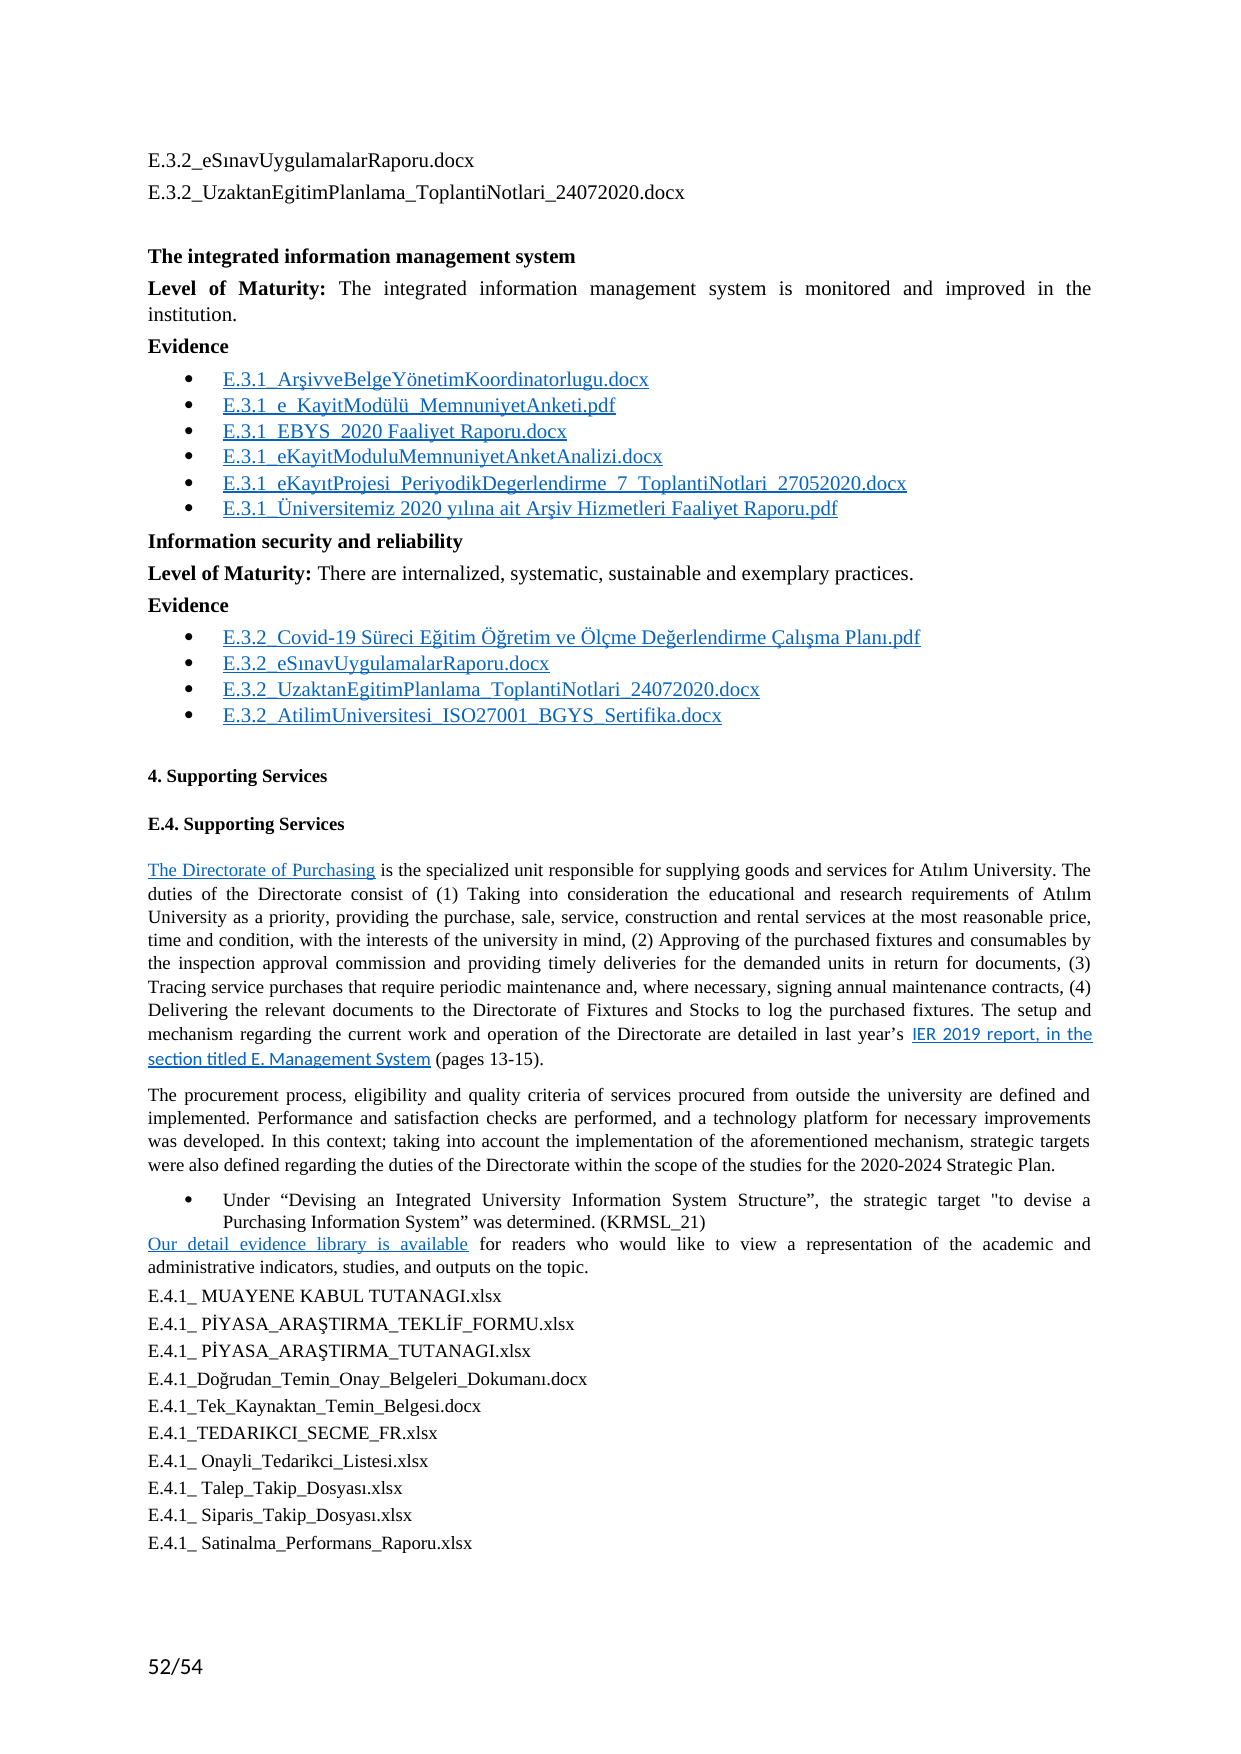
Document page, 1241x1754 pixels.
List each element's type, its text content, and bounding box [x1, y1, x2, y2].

text E.3.2_eSınavUygulamalarRaporu.docx [148, 148, 1093, 172]
text E.4.1_Doğrudan_Temin_Onay_Belgeleri_Dokumanı.docx [148, 1367, 1093, 1389]
text The procurement process, eligibility and quality criteria of services procured from outside the university are defined and implemented. Performance and satisfaction checks are performed, and a technology platform for necessary improvements was developed. In this context; taking into account the implementation of the aforementioned mechanism, strategic targets were also defined regarding the duties of the Directorate within the scope of the studies for the 2020-2024 Strategic Plan. [148, 1084, 1093, 1175]
text Level of Maturity: There are internalized, systematic, sustainable and exemplary practices. [148, 561, 1093, 585]
list Under “Devising an Integrated University Information System Structure”, the strategic target "to devise a Purchasing Information System” was determined. (KRMSL_21) [185, 1189, 1093, 1232]
text E.4.1_ Satinalma_Performans_Raporu.xlsx [148, 1532, 1093, 1553]
text Information security and reliability [148, 528, 1093, 553]
list E.3.1_ArşivveBelgeYönetimKoordinatorlugu.docx [185, 367, 1093, 391]
text The Directorate of Purchasing is the specialized unit responsible for supplying goods and services for Atılım University. The duties of the Directorate consist of (1) Taking into consideration the educational and research requirements of Atılım University as a priority, providing the purchase, sale, service, construction and rental services at the most reasonable price, time and condition, with the interests of the university in mind, (2) Approving of the purchased fixtures and consumables by the inspection approval commission and providing timely deliveries for the demanded units in return for documents, (3) Tracing service purchases that require periodic maintenance and, where necessary, signing annual maintenance contracts, (4) Delivering the relevant documents to the Directorate of Fixtures and Stocks to log the purchased fixtures. The setup and mechanism regarding the current work and operation of the Directorate are detailed in last year’s IER 2019 report, in the section titled E. Management System (pages 13-15). [148, 859, 1093, 1070]
list E.3.2_eSınavUygulamalarRaporu.docx [185, 651, 1093, 675]
list E.3.1_Üniversitemiz 2020 yılına ait Arşiv Hizmetleri Faaliyet Raporu.pdf [185, 496, 1093, 520]
text Evidence [148, 334, 1093, 358]
text E.4.1_ MUAYENE KABUL TUTANAGI.xlsx [148, 1285, 1093, 1307]
text E.4.1_ PİYASA_ARAŞTIRMA_TEKLİF_FORMU.xlsx [148, 1313, 1093, 1334]
text E.4.1_ Onayli_Tedarikci_Listesi.xlsx [148, 1449, 1093, 1471]
text Level of Maturity: The integrated information management system is monitored and improved in the institution. [148, 276, 1093, 326]
list E.3.1_e_KayitModülü_MemnuniyetAnketi.pdf [185, 393, 1093, 417]
text E.4.1_ Siparis_Takip_Dosyası.xlsx [148, 1504, 1093, 1526]
text 4. Supporting Services [148, 764, 1093, 786]
text E.3.2_UzaktanEgitimPlanlama_ToplantiNotlari_24072020.docx [148, 180, 1093, 204]
list E.3.2_UzaktanEgitimPlanlama_ToplantiNotlari_24072020.docx [185, 677, 1093, 701]
list E.3.1_eKayitModuluMemnuniyetAnketAnalizi.docx [185, 444, 1093, 468]
list E.3.2_AtilimUniversitesi_ISO27001_BGYS_Sertifika.docx [185, 703, 1093, 727]
text E.4.1_Tek_Kaynaktan_Temin_Belgesi.docx [148, 1395, 1093, 1416]
text E.4.1_TEDARIKCI_SECME_FR.xlsx [148, 1422, 1093, 1444]
text The integrated information management system [148, 244, 1093, 268]
text Evidence [148, 593, 1093, 617]
list E.3.1_eKayıtProjesi_PeriyodikDegerlendirme_7_ToplantiNotlari_27052020.docx [185, 470, 1093, 494]
text Our detail evidence library is available for readers who would like to view a representation of the academic and administrative indicators, studies, and outputs on the topic. [148, 1232, 1093, 1277]
text E.4.1_ Talep_Takip_Dosyası.xlsx [148, 1477, 1093, 1498]
list E.3.1_EBYS_2020 Faaliyet Raporu.docx [185, 418, 1093, 443]
text E.4.1_ PİYASA_ARAŞTIRMA_TUTANAGI.xlsx [148, 1340, 1093, 1362]
list E.3.2_Covid-19 Süreci Eğitim Öğretim ve Ölçme Değerlendirme Çalışma Planı.pdf [185, 625, 1093, 649]
subtitle E.4. Supporting Services [148, 813, 1093, 834]
